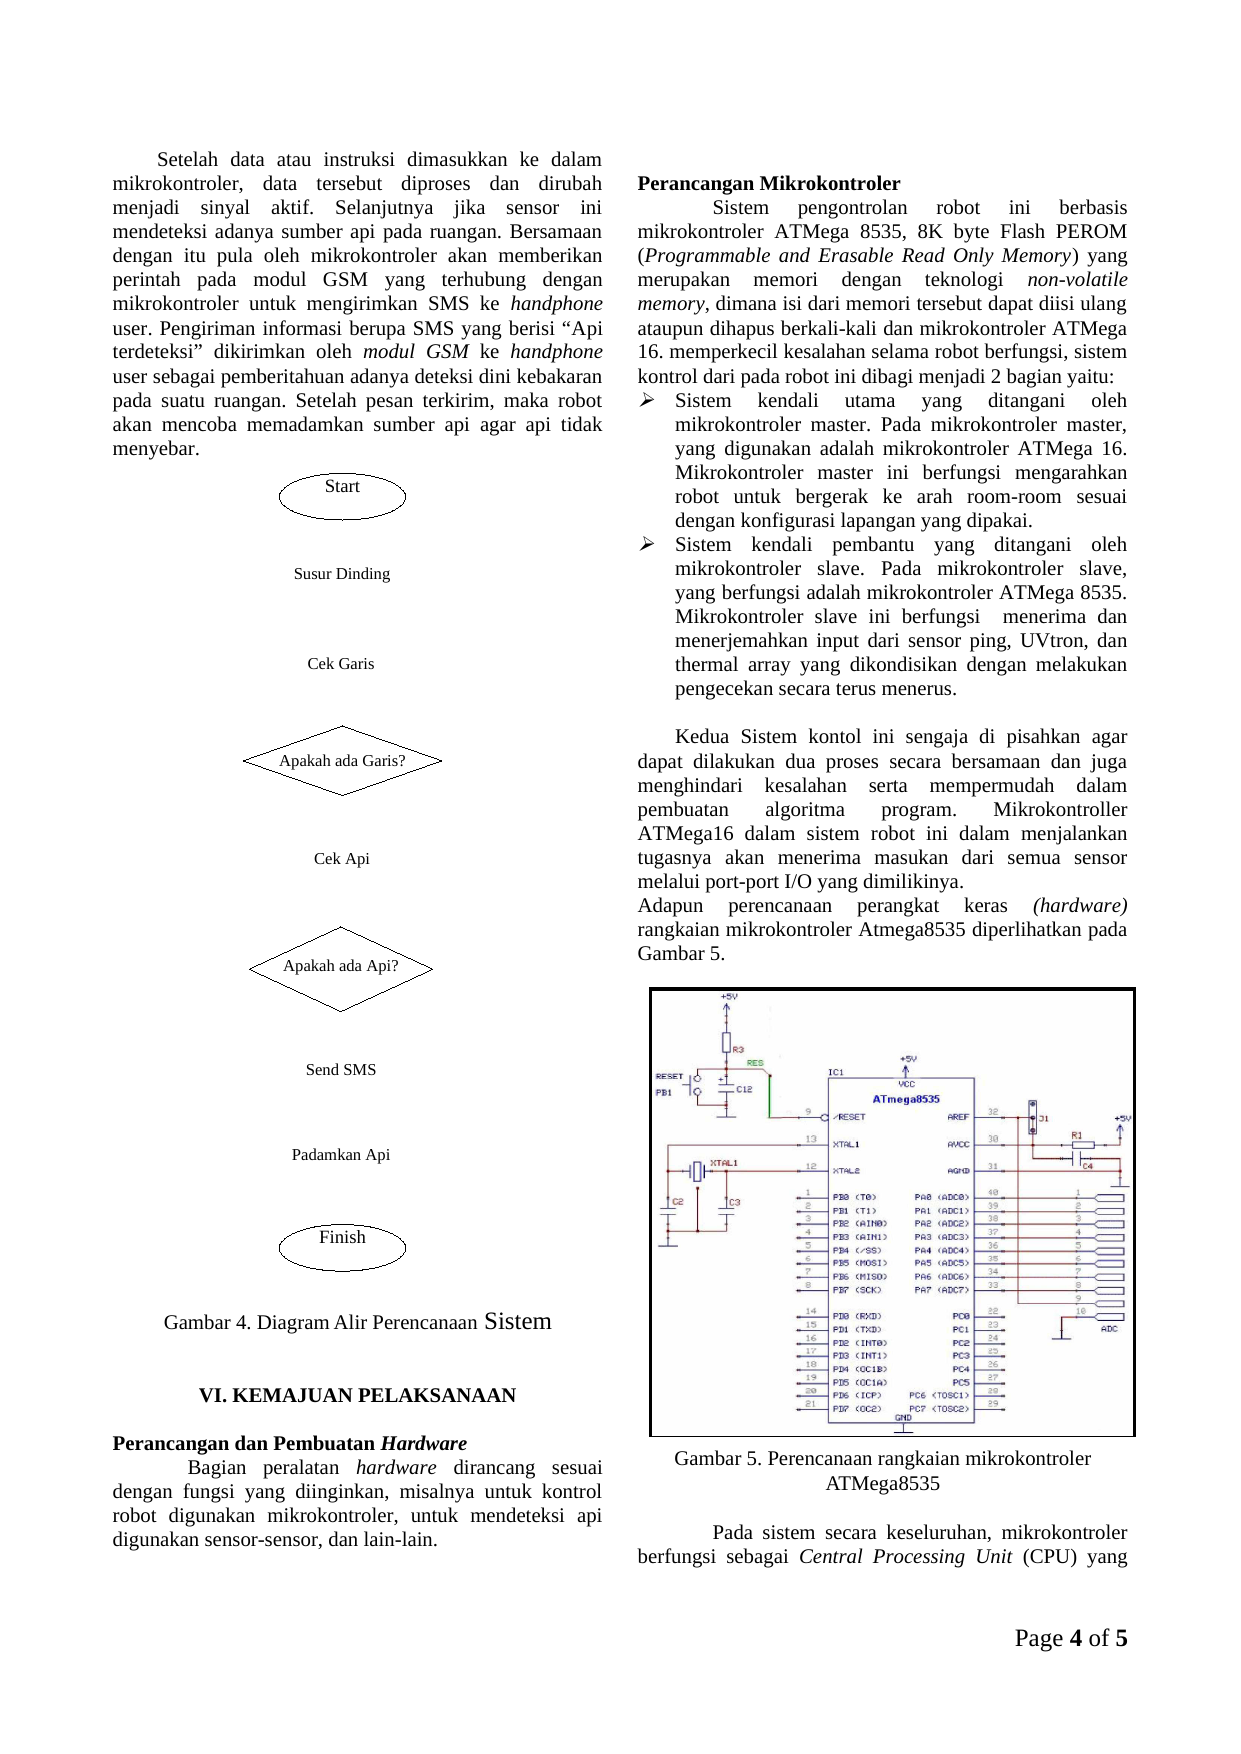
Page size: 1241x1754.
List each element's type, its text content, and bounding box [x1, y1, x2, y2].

text Kedua Sistem kontol ini sengaja di pisahkan agar dapat dilakukan dua proses secara bersamaan dan juga menghindari kesalahan serta mempermudah dalam pembuatan algoritma program. Mikrokontroller ATMega16 dalam sistem robot ini dalam menjalankan tugasnya akan menerima masukan dari semua sensor melalui port-port I/O yang dimilikinya. [637, 724, 1128, 893]
text Sistem pengontrolan robot ini berbasis mikrokontroler ATMega 8535, 8K byte Flash PEROM (Programmable and Erasable Read Only Memory) yang merupakan memori dengan teknologi non-volatile memory, dimana isi dari memori tersebut dapat diisi ulang ataupun dihapus berkali-kali dan mikrokontroler ATMega 16. memperkecil kesalahan selama robot berfungsi, sistem kontrol dari pada robot ini dibagi menjadi 2 bagian yaitu: [637, 195, 1128, 388]
text Adapun perencanaan perangkat keras (hardware) rangkaian mikrokontroler Atmega8535 diperlihatkan pada Gambar 5. [637, 893, 1128, 965]
text Gambar 4. Diagram Alir Perencanaan Sistem [112, 1306, 603, 1335]
text Setelah data atau instruksi dimasukkan ke dalam mikrokontroler, data tersebut diproses dan dirubah menjadi sinyal aktif. Selanjutnya jika sensor ini mendeteksi adanya sumber api pada ruangan. Bersamaan dengan itu pula oleh mikrokontroler akan memberikan perintah pada modul GSM yang terhubung dengan mikrokontroler untuk mengirimkan SMS ke handphone user. Pengiriman informasi berupa SMS yang berisi “Api terdeteksi” dikirimkan oleh modul GSM ke handphone user sebagai pemberitahuan adanya deteksi dini kebakaran pada suatu ruangan. Setelah pesan terkirim, maka robot akan mencoba memadamkan sumber api agar api tidak menyebar. [112, 147, 603, 460]
text Perancangan dan Pembuatan Hardware [112, 1431, 603, 1455]
text VI. KEMAJUAN PELAKSANAAN [112, 1383, 603, 1407]
text Bagian peralatan hardware dirancang sesuai dengan fungsi yang diinginkan, misalnya untuk kontrol robot digunakan mikrokontroler, untuk mendeteksi api digunakan sensor-sensor, dan lain-lain. [112, 1455, 603, 1551]
list Sistem kendali utama yang ditangani oleh mikrokontroler master. Pada mikrokontroler master, yang digunakan adalah mikrokontroler ATMega 16. Mikrokontroler master ini berfungsi mengarahkan robot untuk bergerak ke arah room-room sesuai dengan konfigurasi lapangan yang dipakai. [637, 388, 1128, 532]
list Sistem kendali pembantu yang ditangani oleh mikrokontroler slave. Pada mikrokontroler slave, yang berfungsi adalah mikrokontroler ATMega 8535. Mikrokontroler slave ini berfungsi menerima dan menerjemahkan input dari sensor ping, UVtron, dan thermal array yang dikondisikan dengan melakukan pengecekan secara terus menerus. [637, 532, 1128, 700]
text Perancangan Mikrokontroler [637, 171, 1128, 195]
text Gambar 5. Perencanaan rangkaian mikrokontroler ATMega8535 [637, 1446, 1128, 1494]
